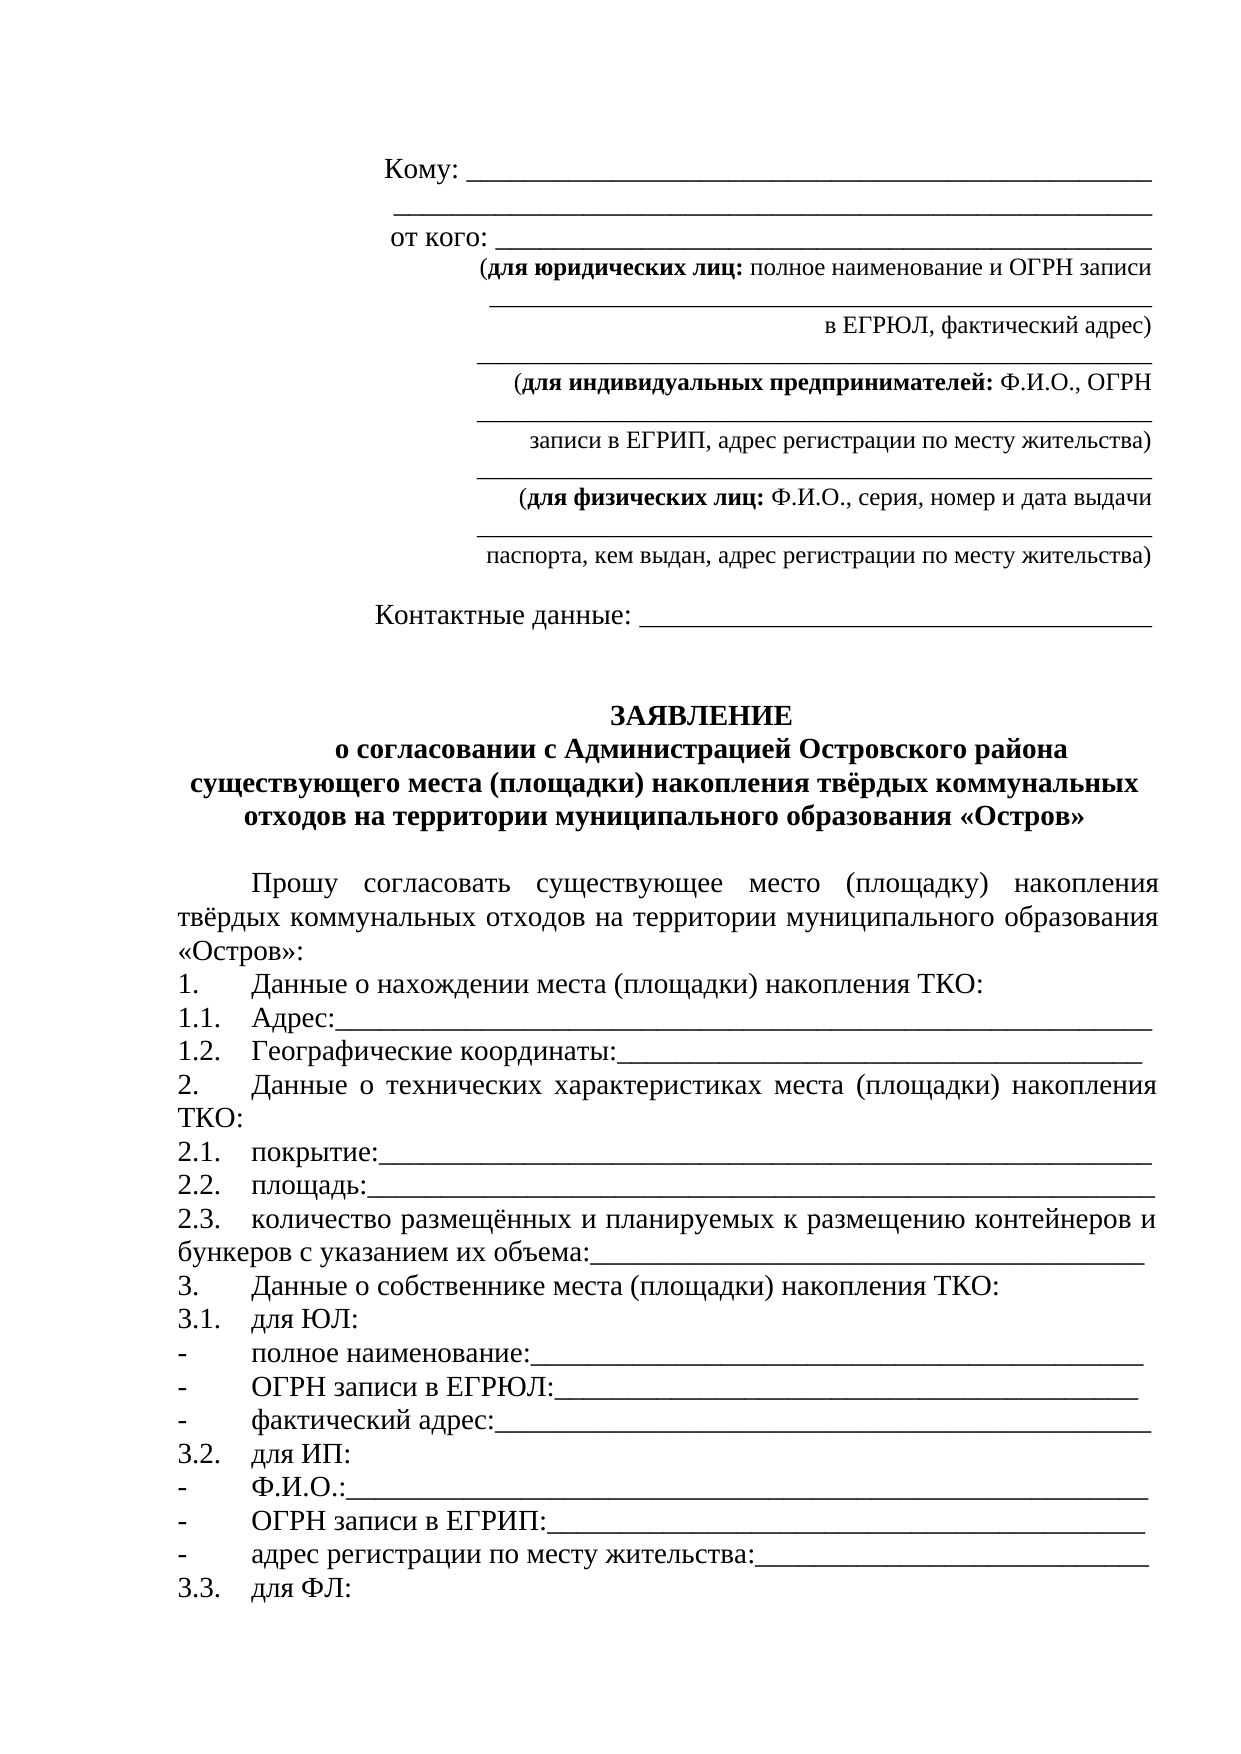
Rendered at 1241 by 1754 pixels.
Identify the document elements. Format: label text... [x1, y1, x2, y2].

text 2.2. площадь:______________________________________________________ [177, 1167, 1157, 1201]
text от кого: _____________________________________________ [177, 219, 1152, 252]
text 1.2. Географические координаты:____________________________________ [177, 1033, 1156, 1067]
text - ОГРН записи в ЕГРЮЛ:________________________________________ [177, 1369, 1152, 1402]
text _____________________________________________________ [177, 281, 1152, 310]
text (для юридических лиц: полное наименование и ОГРН записи [177, 252, 1152, 281]
text записи в ЕГРИП, адрес регистрации по месту жительства) [398, 425, 1152, 453]
text - фактический адрес:_____________________________________________ [177, 1402, 1152, 1436]
text 3.3. для ФЛ: [177, 1570, 1152, 1603]
text Прошу согласовать существующее место (площадку) накопления твёрдых коммунальных отходов на территории муниципального образования «Остров»: [177, 866, 1159, 966]
text - ОГРН записи в ЕГРИП:_________________________________________ [177, 1503, 1152, 1536]
text 3. Данные о собственнике места (площадки) накопления ТКО: [177, 1268, 1152, 1302]
text (для индивидуальных предпринимателей: Ф.И.О., ОГРН [177, 367, 1152, 396]
text 1. Данные о нахождении места (площадки) накопления ТКО: [177, 966, 1159, 1000]
text Кому: _______________________________________________ [177, 152, 1152, 185]
text ______________________________________________________ [398, 396, 1152, 425]
text 2.1. покрытие:_____________________________________________________ [177, 1134, 1157, 1167]
text - адрес регистрации по месту жительства:___________________________ [177, 1536, 1152, 1570]
text ______________________________________________________ [177, 338, 1152, 367]
text паспорта, кем выдан, адрес регистрации по месту жительства) [398, 540, 1152, 568]
text ______________________________________________________ [398, 453, 1152, 482]
text ______________________________________________________ [398, 511, 1152, 540]
text (для физических лиц: Ф.И.О., серия, номер и дата выдачи [398, 482, 1152, 511]
text в ЕГРЮЛ, фактический адрес) [177, 310, 1152, 338]
text Контактные данные: _________________________________________ [251, 597, 1152, 631]
text - полное наименование:__________________________________________ [177, 1335, 1152, 1369]
text 2.3. количество размещённых и планируемых к размещению контейнеров и бункеров с указанием их объема:______________________________________ [177, 1201, 1157, 1268]
text ЗАЯВЛЕНИЕ [177, 698, 1152, 731]
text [177, 1469, 1152, 1503]
text о согласовании с Администрацией Островского района существующего места (площадки) накопления твёрдых коммунальных отходов на территории муниципального образования «Остров» [177, 731, 1152, 832]
text 1.1. Адрес:________________________________________________________ [177, 1000, 1156, 1033]
text 3.2. для ИП: [177, 1436, 1152, 1469]
text 2. Данные о технических характеристиках места (площадки) накопления ТКО: [177, 1067, 1157, 1134]
text 3.1. для ЮЛ: [177, 1302, 1152, 1335]
text ____________________________________________________ [177, 185, 1152, 219]
